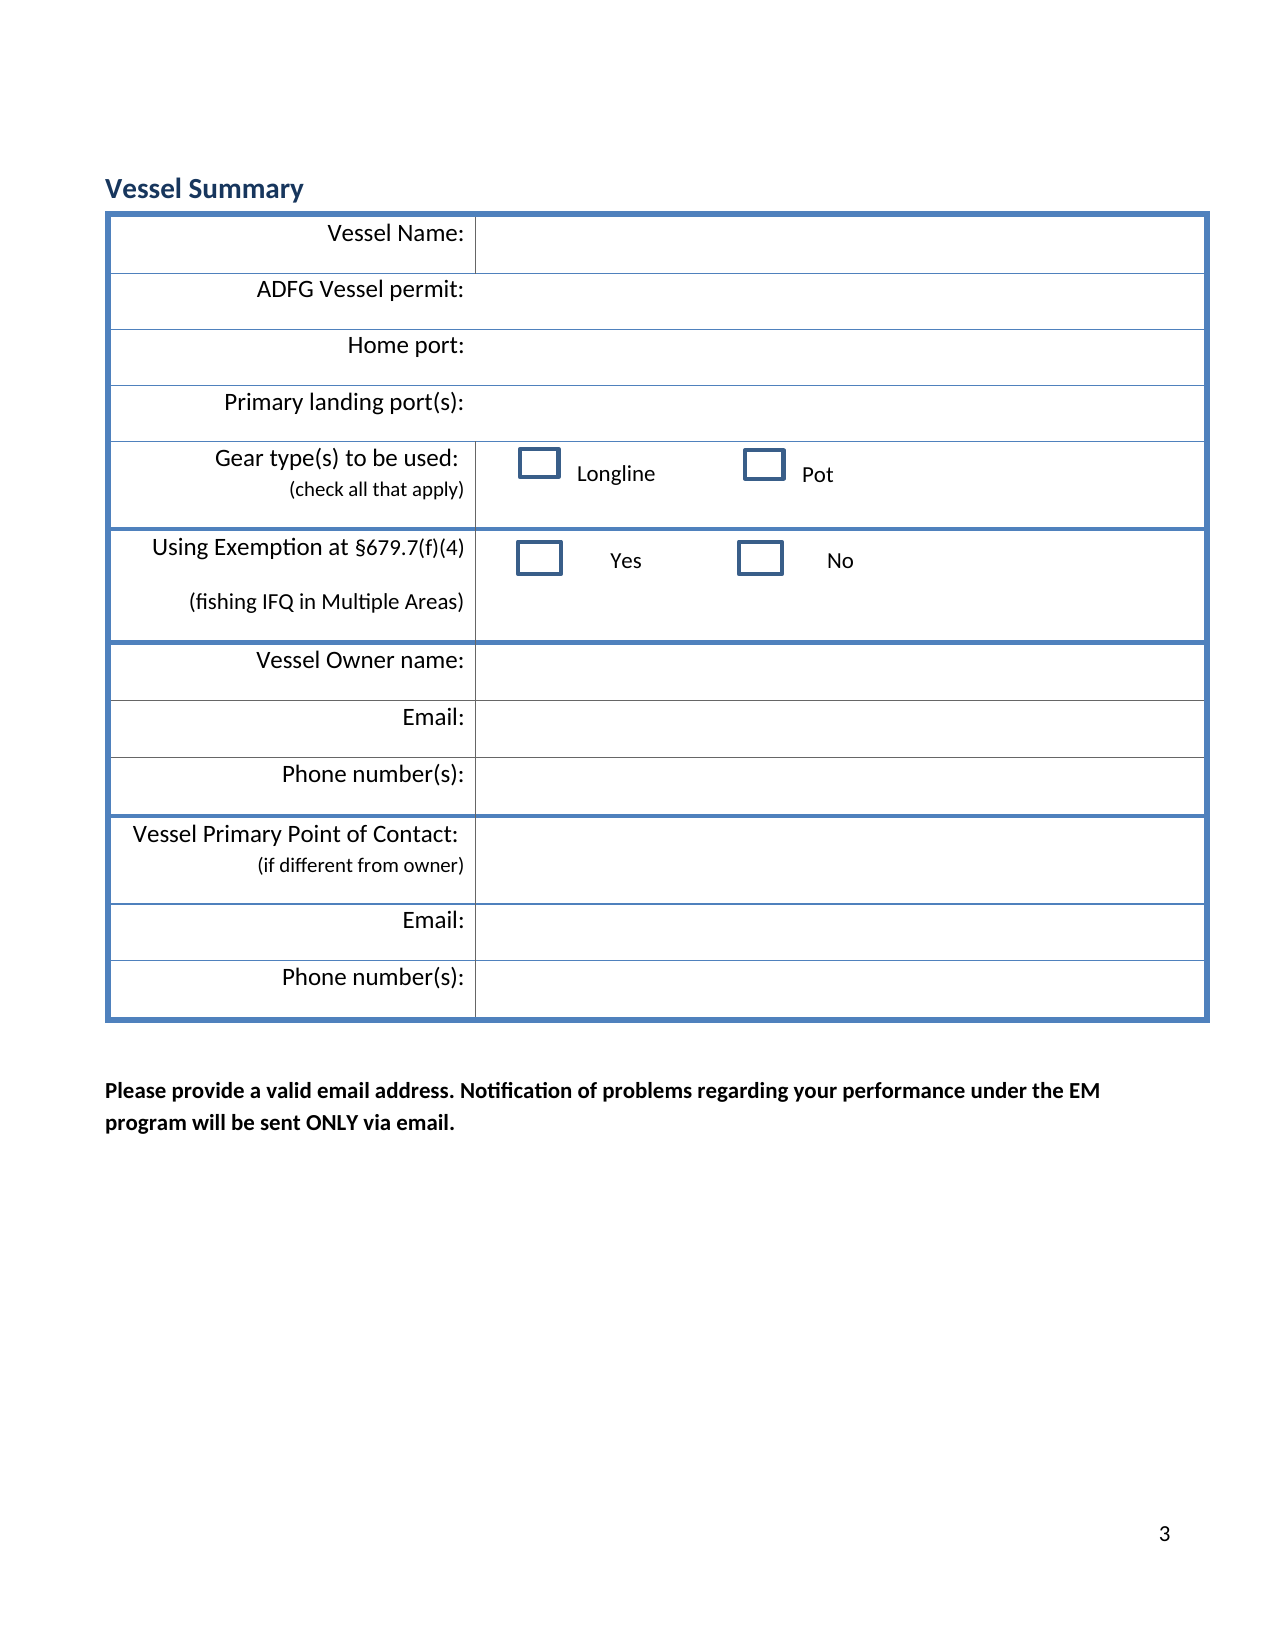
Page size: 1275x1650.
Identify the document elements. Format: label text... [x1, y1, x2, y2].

table_cell [476, 531, 1204, 640]
subtitle Vessel Summary [105, 170, 1170, 206]
table_cell Home port: [111, 330, 476, 385]
table_cell Email: [111, 905, 475, 960]
text Please provide a valid email address. Notification of problems regarding your performance under the EM program will be sent ONLY via email. [105, 1076, 1170, 1136]
table_cell Vessel Primary Point of Contact: (if different from owner) [111, 818, 475, 902]
table_cell Phone number(s): [111, 758, 475, 813]
table_cell [476, 758, 1204, 813]
table_cell [476, 386, 1204, 441]
table_cell [476, 330, 1204, 385]
table_cell [476, 961, 1204, 1017]
table_header Vessel Name: [111, 217, 475, 272]
table_cell ADFG Vessel permit: [111, 274, 476, 329]
table_cell [476, 442, 1204, 527]
table_cell [476, 818, 1204, 902]
table_cell Phone number(s): [111, 961, 475, 1017]
table_cell [476, 701, 1204, 757]
table_cell [476, 645, 1204, 700]
table_cell Email: [111, 701, 475, 757]
table_cell [476, 905, 1204, 960]
table_cell [476, 274, 1204, 329]
table_cell Primary landing port(s): [111, 386, 476, 441]
table_cell Vessel Owner name: [111, 645, 475, 700]
table_cell Gear type(s) to be used: (check all that apply) [111, 442, 475, 527]
table_cell Using Exemption at §679.7(f)(4) (fishing IFQ in Multiple Areas) [111, 531, 475, 640]
table_header [476, 217, 1204, 272]
